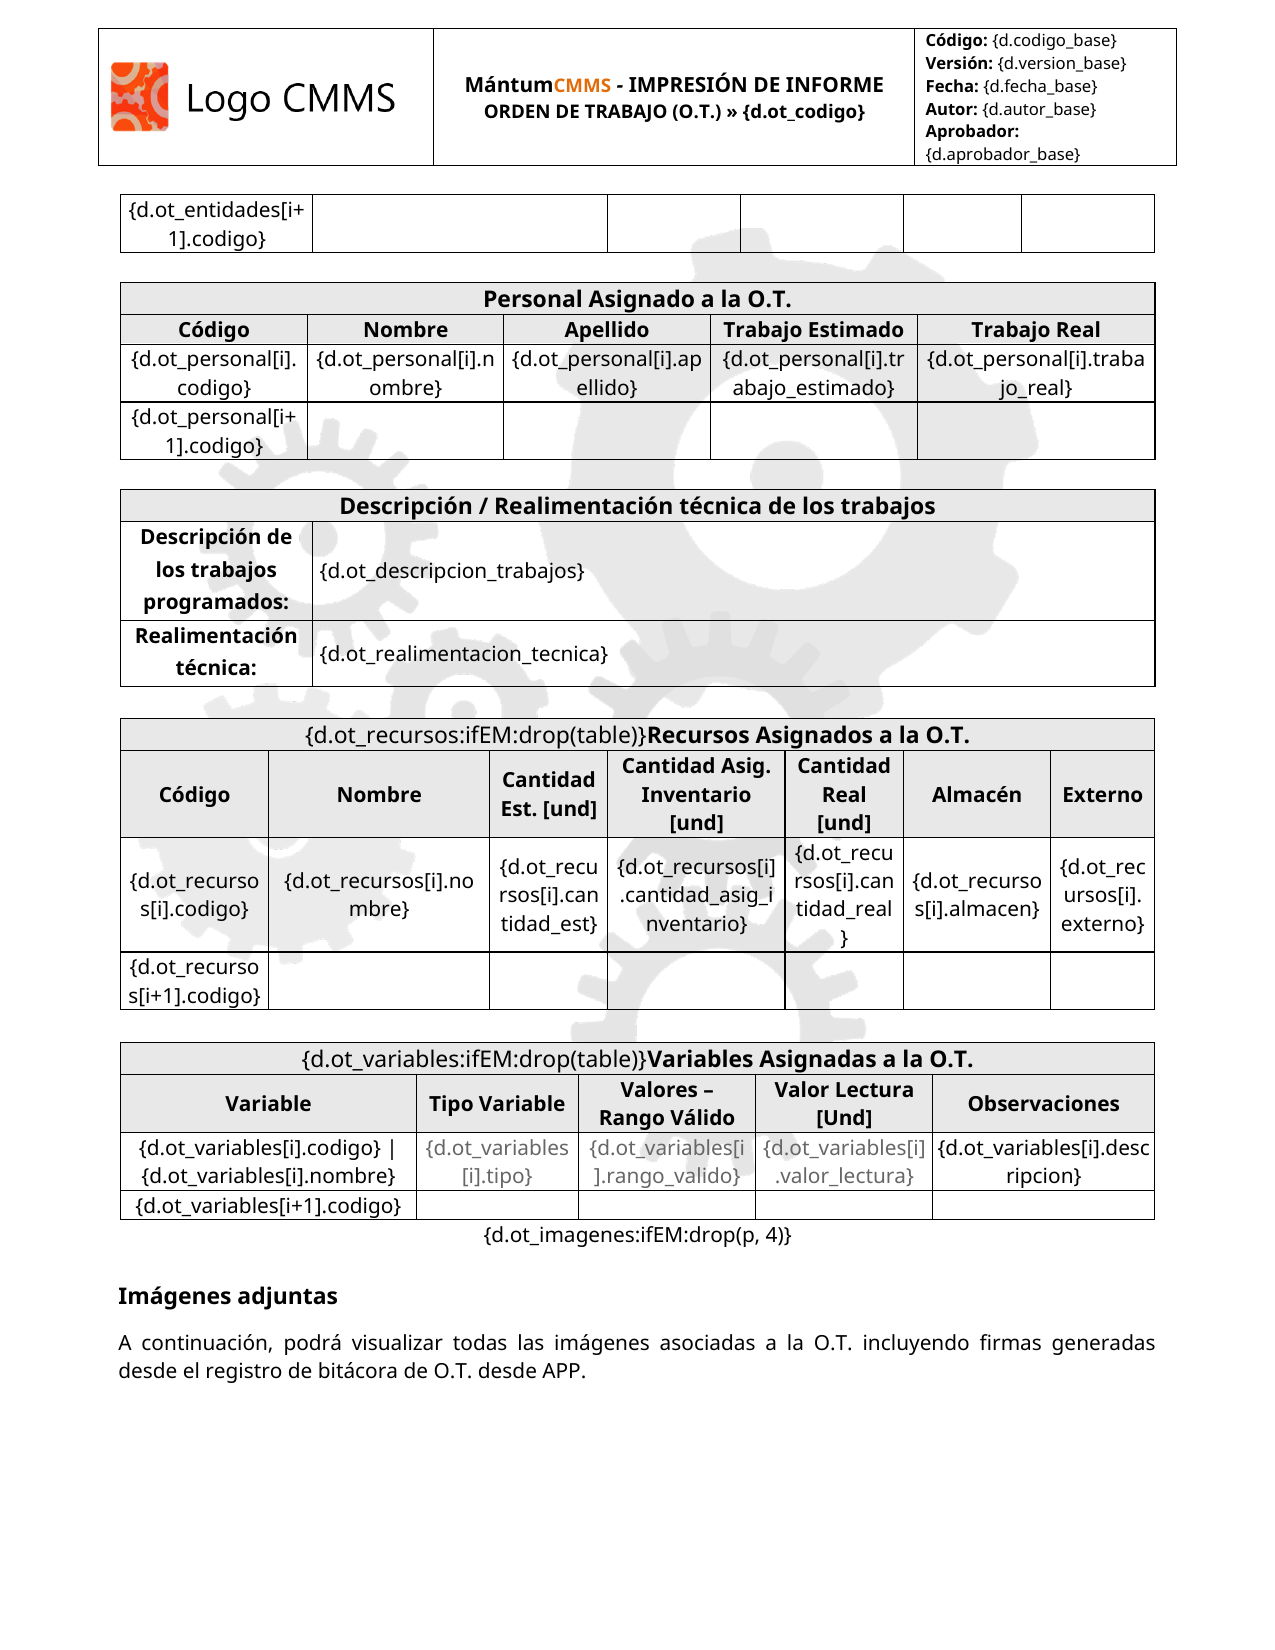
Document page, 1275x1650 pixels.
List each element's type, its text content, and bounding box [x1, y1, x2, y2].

table_cell [918, 403, 1154, 459]
picture [109, 58, 423, 137]
picture [128, 253, 1049, 282]
table_cell {d.ot_personal[i+1].codigo} [121, 403, 307, 459]
table_cell [490, 953, 607, 1009]
table_cell {d.ot_personal[i].trabajo_real} [918, 345, 1154, 401]
table_cell Observaciones [933, 1075, 1154, 1132]
table_cell Variable [121, 1075, 416, 1132]
table_header Descripción / Realimentación técnica de los trabajos [121, 490, 1154, 521]
table_cell [741, 195, 903, 252]
table_cell [756, 1191, 932, 1219]
table_cell [786, 953, 903, 1009]
table_cell [1051, 953, 1154, 1009]
table_cell Almacén [904, 751, 1050, 837]
table_cell [417, 1191, 578, 1219]
table_cell Cantidad Asig. Inventario [und] [608, 751, 784, 837]
table_cell Cantidad Real [und] [786, 751, 903, 837]
table_cell {d.ot_descripcion_trabajos} [313, 522, 1154, 620]
table_cell [904, 195, 1021, 252]
table_cell [608, 195, 740, 252]
table_cell {d.ot_variables[i+1].codigo} [121, 1191, 416, 1219]
table_cell Valores – Rango Válido [579, 1075, 755, 1132]
text A continuación, podrá visualizar todas las imágenes asociadas a la O.T. incluyendo firmas generadas desde el registro de bitácora de O.T. desde APP. [118, 1328, 1157, 1385]
table_cell [933, 1191, 1154, 1219]
table_cell {d.ot_variables[i].tipo} [417, 1133, 578, 1190]
table_cell Código [121, 315, 307, 343]
table_cell {d.ot_personal[i].nombre} [308, 345, 503, 401]
table_cell Trabajo Estimado [711, 315, 917, 343]
table_cell {d.ot_recursos[i].cantidad_real} [786, 838, 903, 951]
table_cell [313, 195, 607, 252]
table_cell {d.ot_entidades[i+1].codigo} [121, 195, 312, 252]
table_cell {d.ot_recursos[i].almacen} [904, 838, 1050, 951]
table_header Personal Asignado a la O.T. [121, 283, 1154, 314]
table_cell Nombre [269, 751, 489, 837]
picture [128, 1010, 1049, 1042]
table_cell Nombre [308, 315, 503, 343]
table_cell [269, 953, 489, 1009]
table_cell Apellido [504, 315, 710, 343]
table_cell [504, 403, 710, 459]
table_cell {d.ot_variables[i].descripcion} [933, 1133, 1154, 1190]
table_cell Externo [1051, 751, 1154, 837]
picture [128, 687, 1049, 718]
table_cell [1022, 195, 1154, 252]
table_cell {d.ot_variables[i].rango_valido} [579, 1133, 755, 1190]
table_cell {d.ot_recursos[i].codigo} [121, 838, 268, 951]
table_cell Realimentación técnica: [121, 621, 312, 686]
table_header {d.ot_recursos:ifEM:drop(table)}Recursos Asignados a la O.T. [121, 719, 1154, 750]
table_cell Tipo Variable [417, 1075, 578, 1132]
table_cell [904, 953, 1050, 1009]
table_cell {d.ot_personal[i].trabajo_estimado} [711, 345, 917, 401]
table_cell [308, 403, 503, 459]
table_cell [579, 1191, 755, 1219]
table_cell Código [121, 751, 268, 837]
text Imágenes adjuntas [118, 1280, 1157, 1311]
table_cell {d.ot_recursos[i].nombre} [269, 838, 489, 951]
table_cell {d.ot_variables[i].valor_lectura} [756, 1133, 932, 1190]
table_cell [711, 403, 917, 459]
table_header {d.ot_variables:ifEM:drop(table)}Variables Asignadas a la O.T. [121, 1043, 1154, 1074]
table_cell {d.ot_variables[i].codigo} | {d.ot_variables[i].nombre} [121, 1133, 416, 1190]
table_cell {d.ot_recursos[i].cantidad_est} [490, 838, 607, 951]
table_cell Descripción de los trabajos programados: [121, 522, 312, 620]
text {d.ot_imagenes:ifEM:drop(p, 4)} [118, 1220, 1157, 1249]
picture [128, 460, 1049, 489]
table_cell {d.ot_realimentacion_tecnica} [313, 621, 1154, 686]
table_cell Valor Lectura [Und] [756, 1075, 932, 1132]
table_cell {d.ot_recursos[i].cantidad_asig_inventario} [608, 838, 784, 951]
table_cell {d.ot_recursos[i].externo} [1051, 838, 1154, 951]
table_cell {d.ot_personal[i].apellido} [504, 345, 710, 401]
table_cell Cantidad Est. [und] [490, 751, 607, 837]
table_cell Trabajo Real [918, 315, 1154, 343]
table_cell {d.ot_personal[i].codigo} [121, 345, 307, 401]
table_cell [608, 953, 784, 1009]
table_cell {d.ot_recursos[i+1].codigo} [121, 953, 268, 1009]
